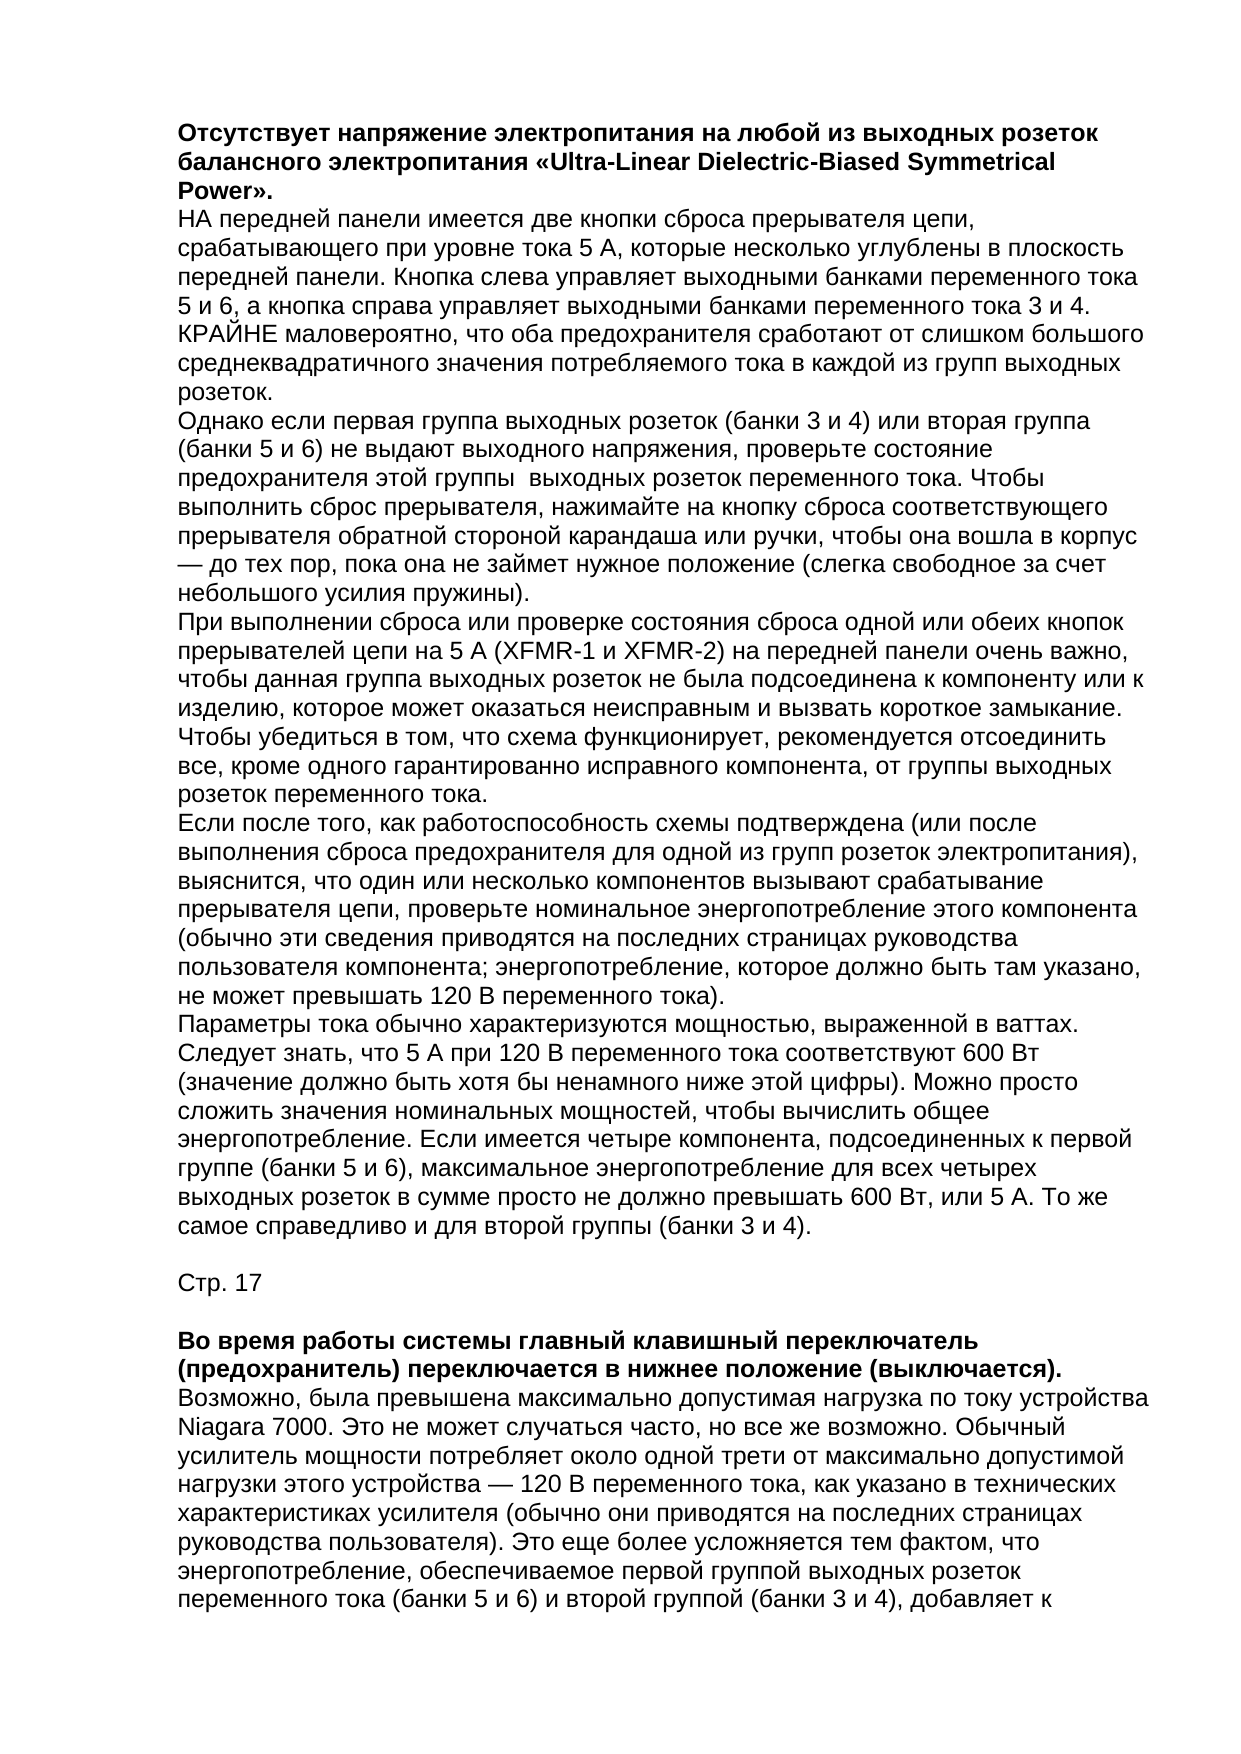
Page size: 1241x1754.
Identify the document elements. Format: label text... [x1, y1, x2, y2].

text НА передней панели имеется две кнопки сброса прерывателя цепи, срабатывающего при уровне тока 5 А, которые несколько углублены в плоскость передней панели. Кнопка слева управляет выходными банками переменного тока 5 и 6, а кнопка справа управляет выходными банками переменного тока 3 и 4. [177, 204, 1152, 319]
text Однако если первая группа выходных розеток (банки 3 и 4) или вторая группа (банки 5 и 6) не выдают выходного напряжения, проверьте состояние предохранителя этой группы выходных розеток переменного тока. Чтобы выполнить сброс прерывателя, нажимайте на кнопку сброса соответствующего прерывателя обратной стороной карандаша или ручки, чтобы она вошла в корпус — до тех пор, пока она не займет нужное положение (слегка свободное за счет небольшого усилия пружины). [177, 406, 1152, 607]
text Отсутствует напряжение электропитания на любой из выходных розеток балансного электропитания «Ultra-Linear Dielectric-Biased Symmetrical Power». [177, 118, 1152, 204]
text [177, 1383, 1152, 1613]
text КРАЙНЕ маловероятно, что оба предохранителя сработают от слишком большого среднеквадратичного значения потребляемого тока в каждой из групп выходных розеток. [177, 319, 1152, 406]
text Если после того, как работоспособность схемы подтверждена (или после выполнения сброса предохранителя для одной из групп розеток электропитания), выяснится, что один или несколько компонентов вызывают срабатывание прерывателя цепи, проверьте номинальное энергопотребление этого компонента (обычно эти сведения приводятся на последних страницах руководства пользователя компонента; энергопотребление, которое должно быть там указано, не может превышать 120 В переменного тока). [177, 808, 1152, 1009]
text Стр. 17 [177, 1268, 1152, 1297]
text Во время работы системы главный клавишный переключатель (предохранитель) переключается в нижнее положение (выключается). [177, 1326, 1152, 1383]
text При выполнении сброса или проверке состояния сброса одной или обеих кнопок прерывателей цепи на 5 А (XFMR-1 и XFMR-2) на передней панели очень важно, чтобы данная группа выходных розеток не была подсоединена к компоненту или к изделию, которое может оказаться неисправным и вызвать короткое замыкание. [177, 607, 1152, 722]
text Параметры тока обычно характеризуются мощностью, выраженной в ваттах. Следует знать, что 5 А при 120 В переменного тока соответствуют 600 Вт (значение должно быть хотя бы ненамного ниже этой цифры). Можно просто сложить значения номинальных мощностей, чтобы вычислить общее энергопотребление. Если имеется четыре компонента, подсоединенных к первой группе (банки 5 и 6), максимальное энергопотребление для всех четырех выходных розеток в сумме просто не должно превышать 600 Вт, или 5 А. То же самое справедливо и для второй группы (банки 3 и 4). [177, 1009, 1152, 1239]
text Чтобы убедиться в том, что схема функционирует, рекомендуется отсоединить все, кроме одного гарантированно исправного компонента, от группы выходных розеток переменного тока. [177, 722, 1152, 808]
